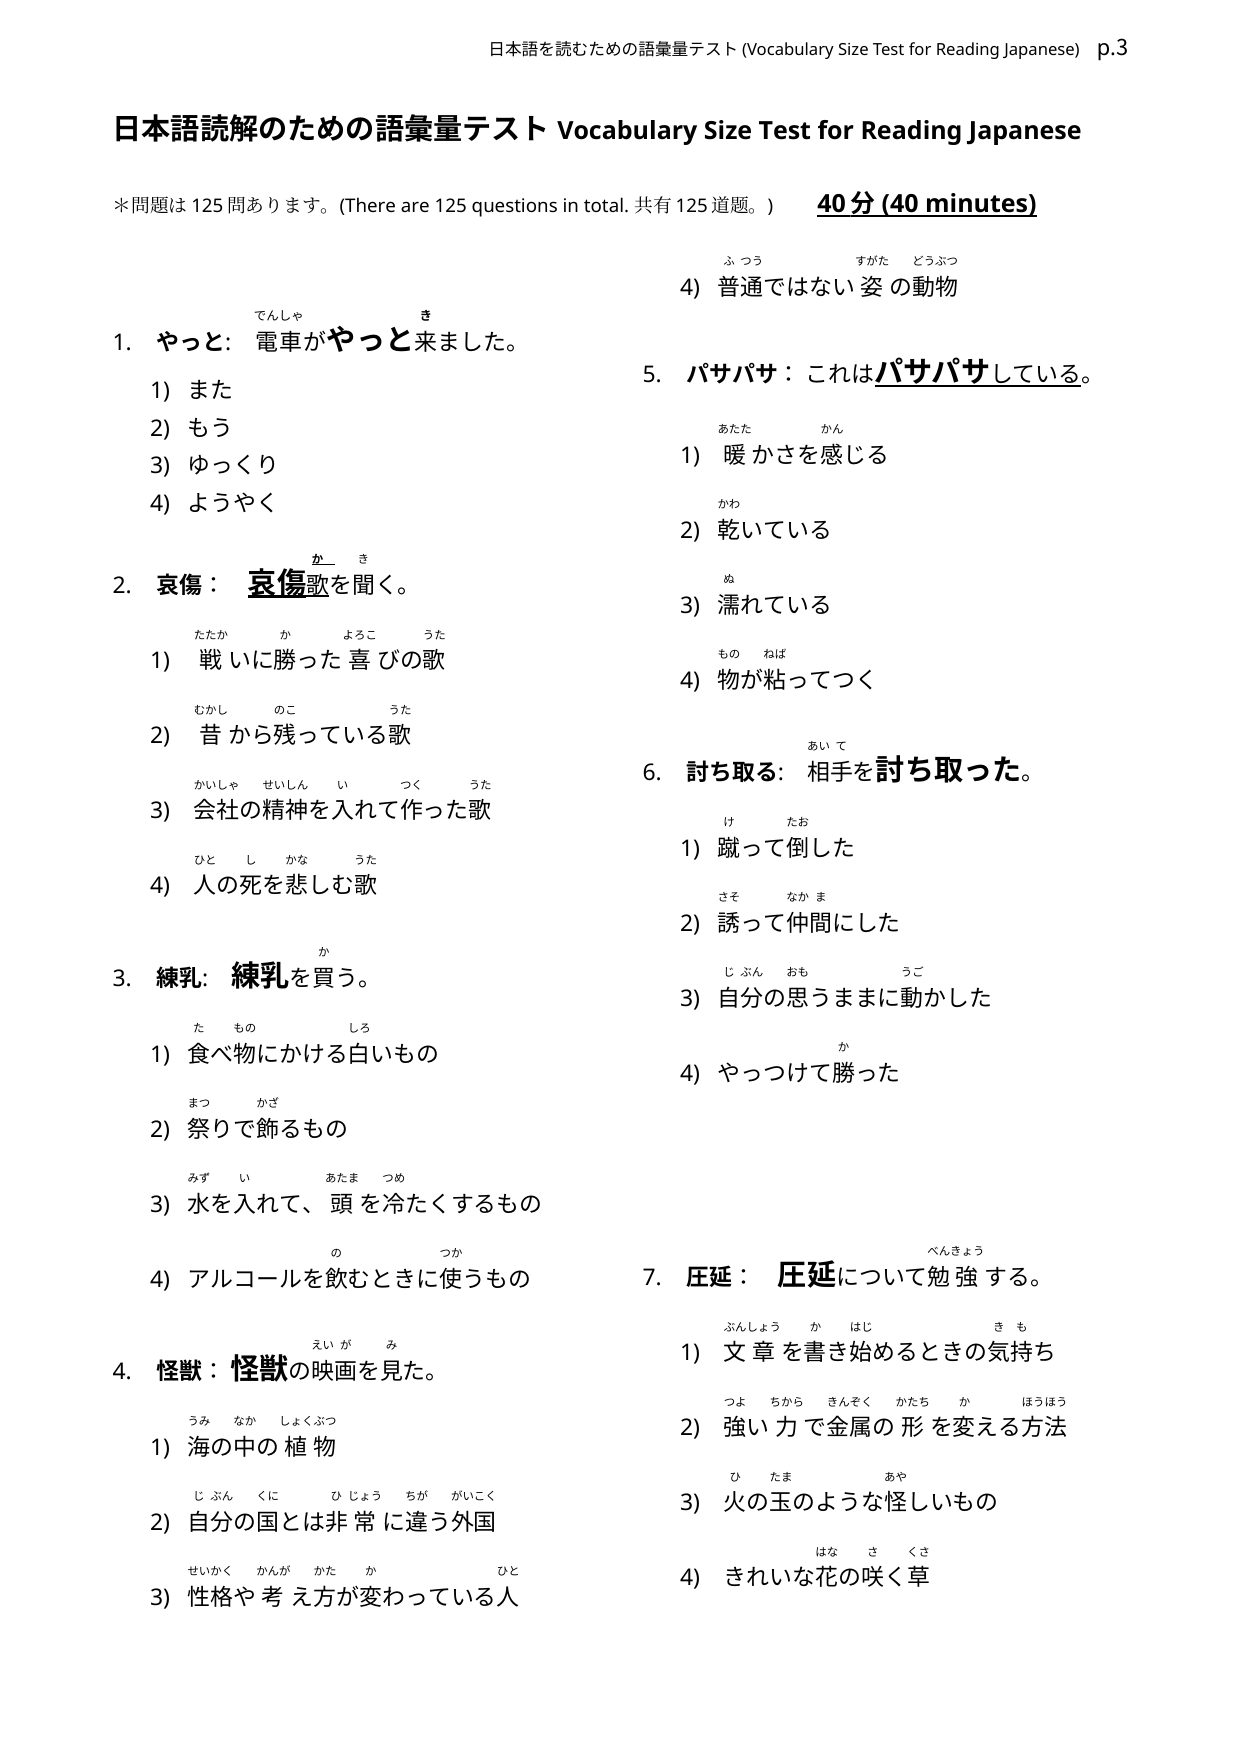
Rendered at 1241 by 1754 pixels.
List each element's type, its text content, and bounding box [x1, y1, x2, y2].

list ゆっくり [150, 445, 598, 483]
list パサパサ： これはパサパサしている。 [642, 333, 1209, 408]
list りでるもの [150, 1081, 598, 1156]
list をれて、をたくするもの [150, 1156, 598, 1231]
text 日本語読解のための語彙量テスト Vocabulary Size Test for Reading Japanese [112, 89, 1128, 164]
list ではないの [680, 239, 1128, 314]
list もう [150, 408, 598, 445]
list 怪獣： 怪獣のをた。 [112, 1324, 620, 1399]
list のをれてった [150, 763, 598, 838]
list のうままにかした [680, 951, 1128, 1026]
list ってした [680, 801, 1128, 876]
list 圧延： 圧延についてする。 [642, 1230, 1209, 1305]
list アルコールをむときにうもの [150, 1231, 598, 1306]
list をきめるときのち [680, 1305, 1128, 1380]
list べにかけるいもの [150, 1006, 598, 1081]
list やえがわっている [150, 1549, 598, 1624]
list ってにした [680, 876, 1128, 951]
list いにったびの [150, 613, 598, 688]
list 哀傷： 哀傷をく。 [112, 538, 620, 613]
list れている [680, 558, 1128, 633]
list きれいなのく [680, 1530, 1128, 1605]
list 討ち取る: を討ち取った。 [642, 726, 1209, 801]
text ＊問題は125問あります。(There are 125 questions in total. 共有125道题。) 40分 (40 minutes) [112, 183, 1128, 221]
list ようやく [150, 483, 598, 520]
list ののようなしいもの [680, 1455, 1128, 1530]
list のとはにう [150, 1474, 598, 1549]
list からっている [150, 688, 598, 763]
list のをしむ [150, 838, 598, 913]
list また [150, 370, 598, 408]
list かさをじる [680, 408, 1128, 483]
list やっつけてった [680, 1026, 1128, 1101]
list いでのをえる [680, 1380, 1128, 1455]
list がってつく [680, 633, 1128, 708]
list のの [150, 1399, 598, 1474]
list 練乳: 練乳をう。 [112, 931, 620, 1006]
list いている [680, 483, 1128, 558]
list やっと: がやっとました。 [112, 295, 598, 370]
